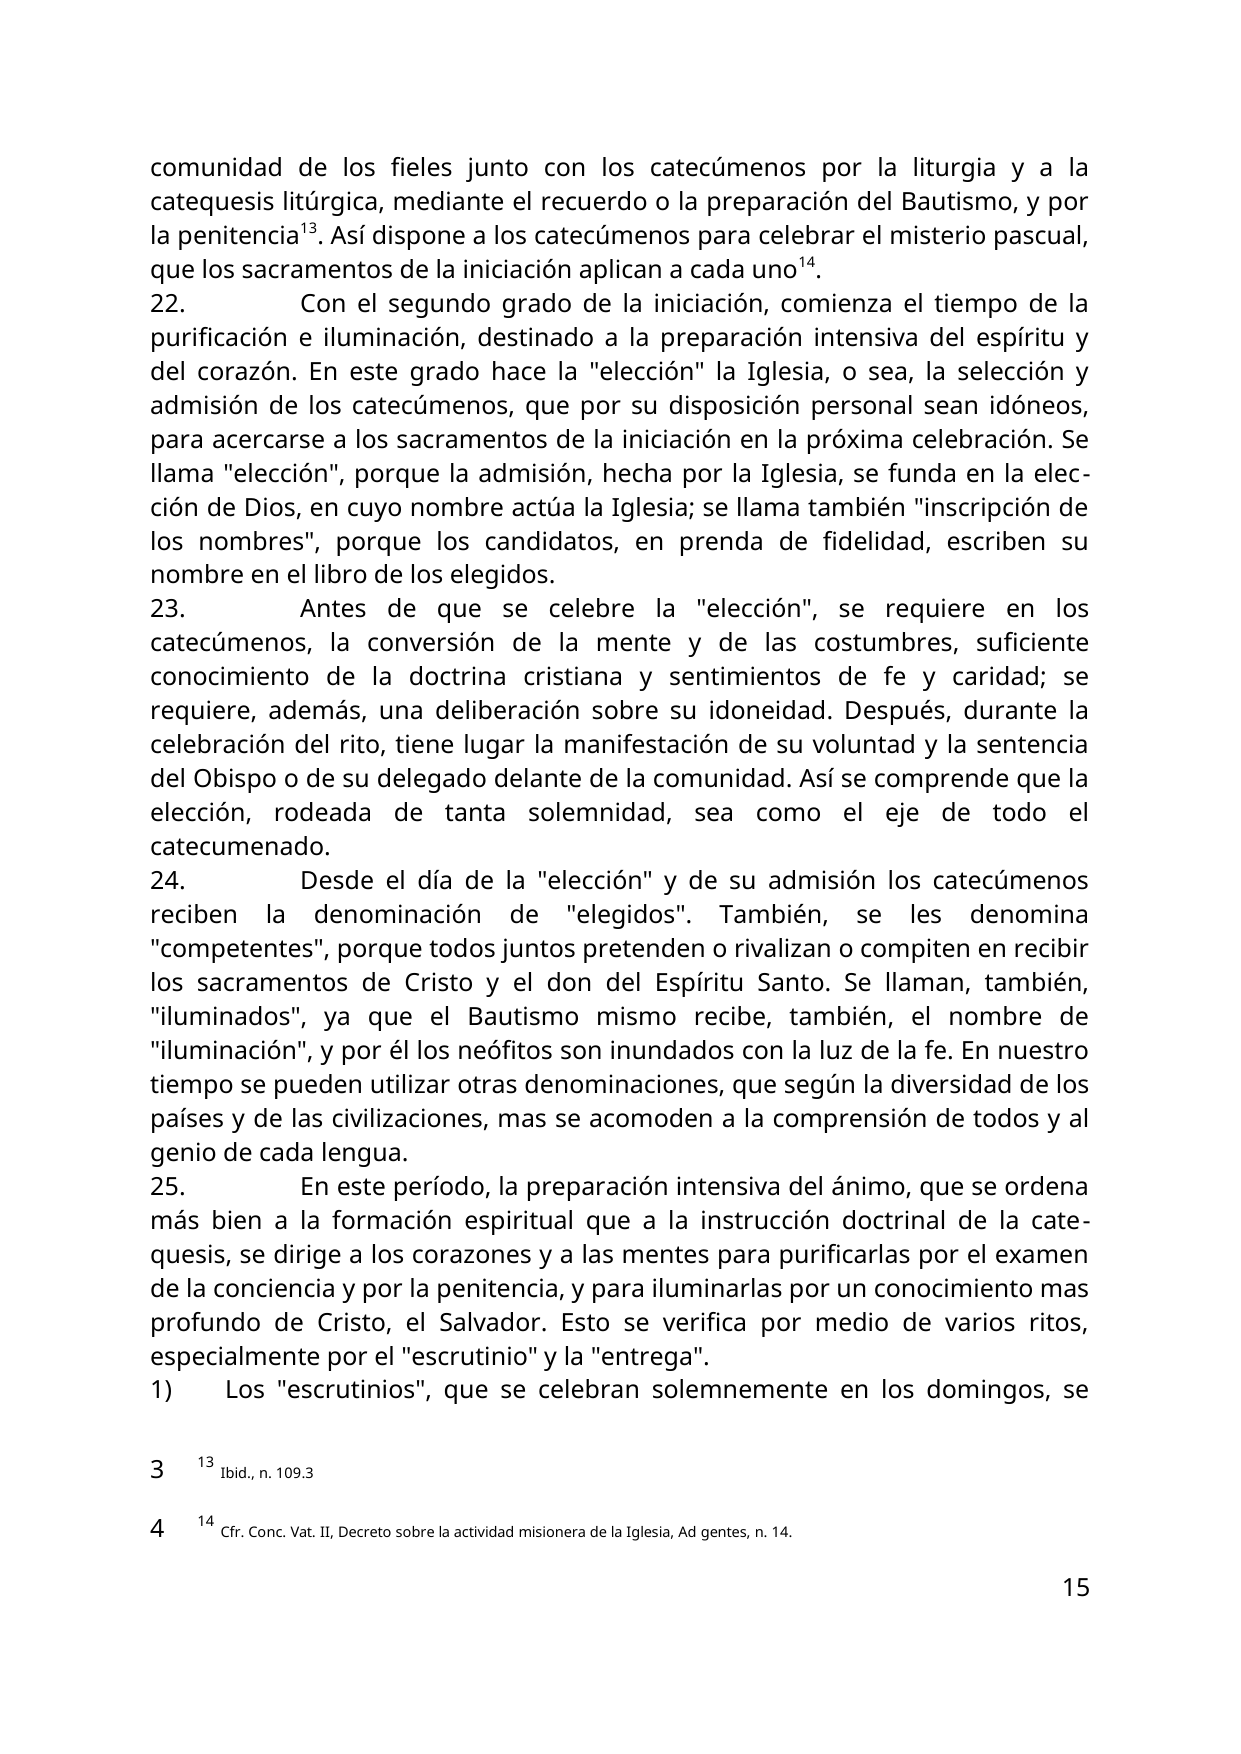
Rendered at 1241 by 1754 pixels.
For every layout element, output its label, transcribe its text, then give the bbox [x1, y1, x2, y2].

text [150, 150, 1090, 286]
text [150, 1372, 1090, 1406]
text 23. Antes de que se celebre la "elección", se requiere en los catecúmenos, la conversión de la mente y de las costumbres, suficiente conocimiento de la doctrina cristiana y sentimientos de fe y caridad; se requiere, además, una deliberación sobre su idoneidad. Después, durante la celebración del rito, tiene lugar la manifestación de su voluntad y la sentencia del Obispo o de su delegado delante de la comunidad. Así se comprende que la elección, rodeada de tanta solemnidad, sea como el eje de todo el catecumenado. [150, 591, 1090, 863]
text 25. En este período, la preparación intensiva del ánimo, que se ordena más bien a la formación espiritual que a la instrucción doctrinal de la catequesis, se dirige a los corazones y a las mentes para purificarlas por el examen de la conciencia y por la penitencia, y para iluminarlas por un conocimiento mas profundo de Cristo, el Salvador. Esto se verifica por medio de varios ritos, especialmente por el "escrutinio" y la "entrega". [150, 1169, 1090, 1372]
text 24. Desde el día de la "elección" y de su admisión los catecúmenos reciben la denominación de "elegidos". También, se les denomina "competentes", porque todos juntos pretenden o rivalizan o compiten en recibir los sacramentos de Cristo y el don del Espíritu Santo. Se llaman, también, "iluminados", ya que el Bautismo mismo recibe, también, el nombre de "iluminación", y por él los neófitos son inundados con la luz de la fe. En nuestro tiempo se pueden utilizar otras denominaciones, que según la diversidad de los países y de las civilizaciones, mas se acomoden a la comprensión de todos y al genio de cada lengua. [150, 863, 1090, 1169]
text 22. Con el segundo grado de la iniciación, comienza el tiempo de la purificación e iluminación, destinado a la preparación intensiva del espíritu y del corazón. En este grado hace la "elección" la Iglesia, o sea, la selección y admisión de los catecúmenos, que por su disposición personal sean idóneos, para acercarse a los sacramentos de la iniciación en la próxima celebración. Se llama "elección", porque la admisión, hecha por la Iglesia, se funda en la elección de Dios, en cuyo nombre actúa la Iglesia; se llama también "inscripción de los nombres", porque los candidatos, en prenda de fidelidad, escriben su nombre en el libro de los elegidos. [150, 286, 1090, 591]
